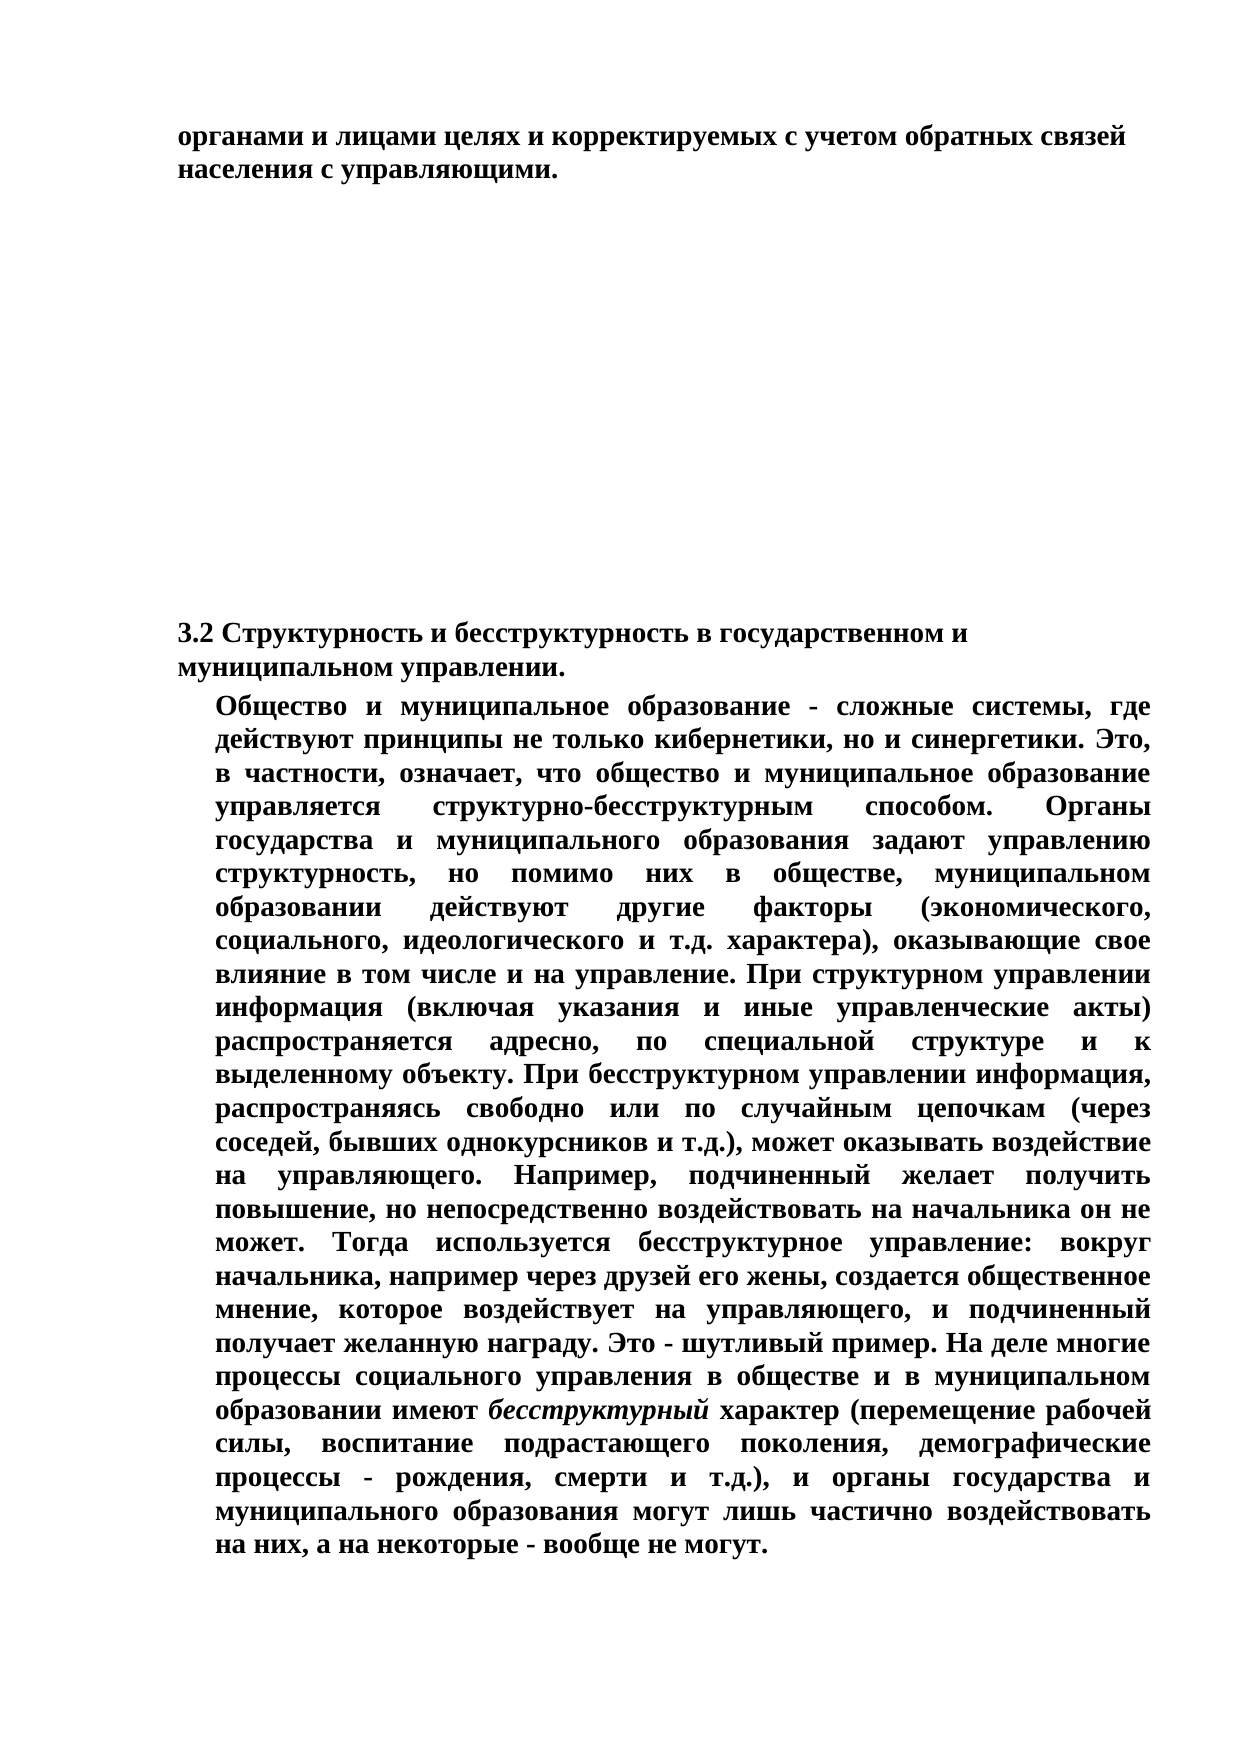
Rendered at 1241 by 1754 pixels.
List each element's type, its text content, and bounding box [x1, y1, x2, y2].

subtitle 3.2 Структурность и бесструктурность в государственном и муниципальном управлении. [177, 615, 1152, 682]
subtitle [177, 118, 1152, 185]
subtitle Общество и муниципальное образование - сложные системы, где действуют принципы не только кибернетики, но и синергетики. Это, в частности, означает, что общество и муниципальное образование управляется структурно-бесструктурным способом. Органы государства и муниципального образования задают управлению структурность, но помимо них в обществе, муниципальном образовании действуют другие факторы (экономического, социального, идеологического и т.д. характера), оказывающие свое влияние в том числе и на управление. При структурном управлении информация (включая указания и иные управленческие акты) распространяется адресно, по специальной структуре и к выделенному объекту. При бесструктурном управлении информация, распространяясь свободно или по случайным цепочкам (через соседей, бывших однокурсников и т.д.), может оказывать воздействие на управляющего. Например, подчиненный желает получить повышение, но непосредственно воздействовать на начальника он не может. Тогда используется бесструктурное управление: вокруг начальника, например через друзей его жены, создается общественное мнение, которое воздействует на управляющего, и подчиненный получает желанную награду. Это - шутливый пример. На деле многие процессы социального управления в обществе и в муниципальном образовании имеют бесструктурный характер (перемещение рабочей силы, воспитание подрастающего поколения, демографические процессы - рождения, смерти и т.д.), и органы государства и муниципального образования могут лишь частично воздействовать на них, а на некоторые - вообще не могут. [215, 688, 1152, 1560]
